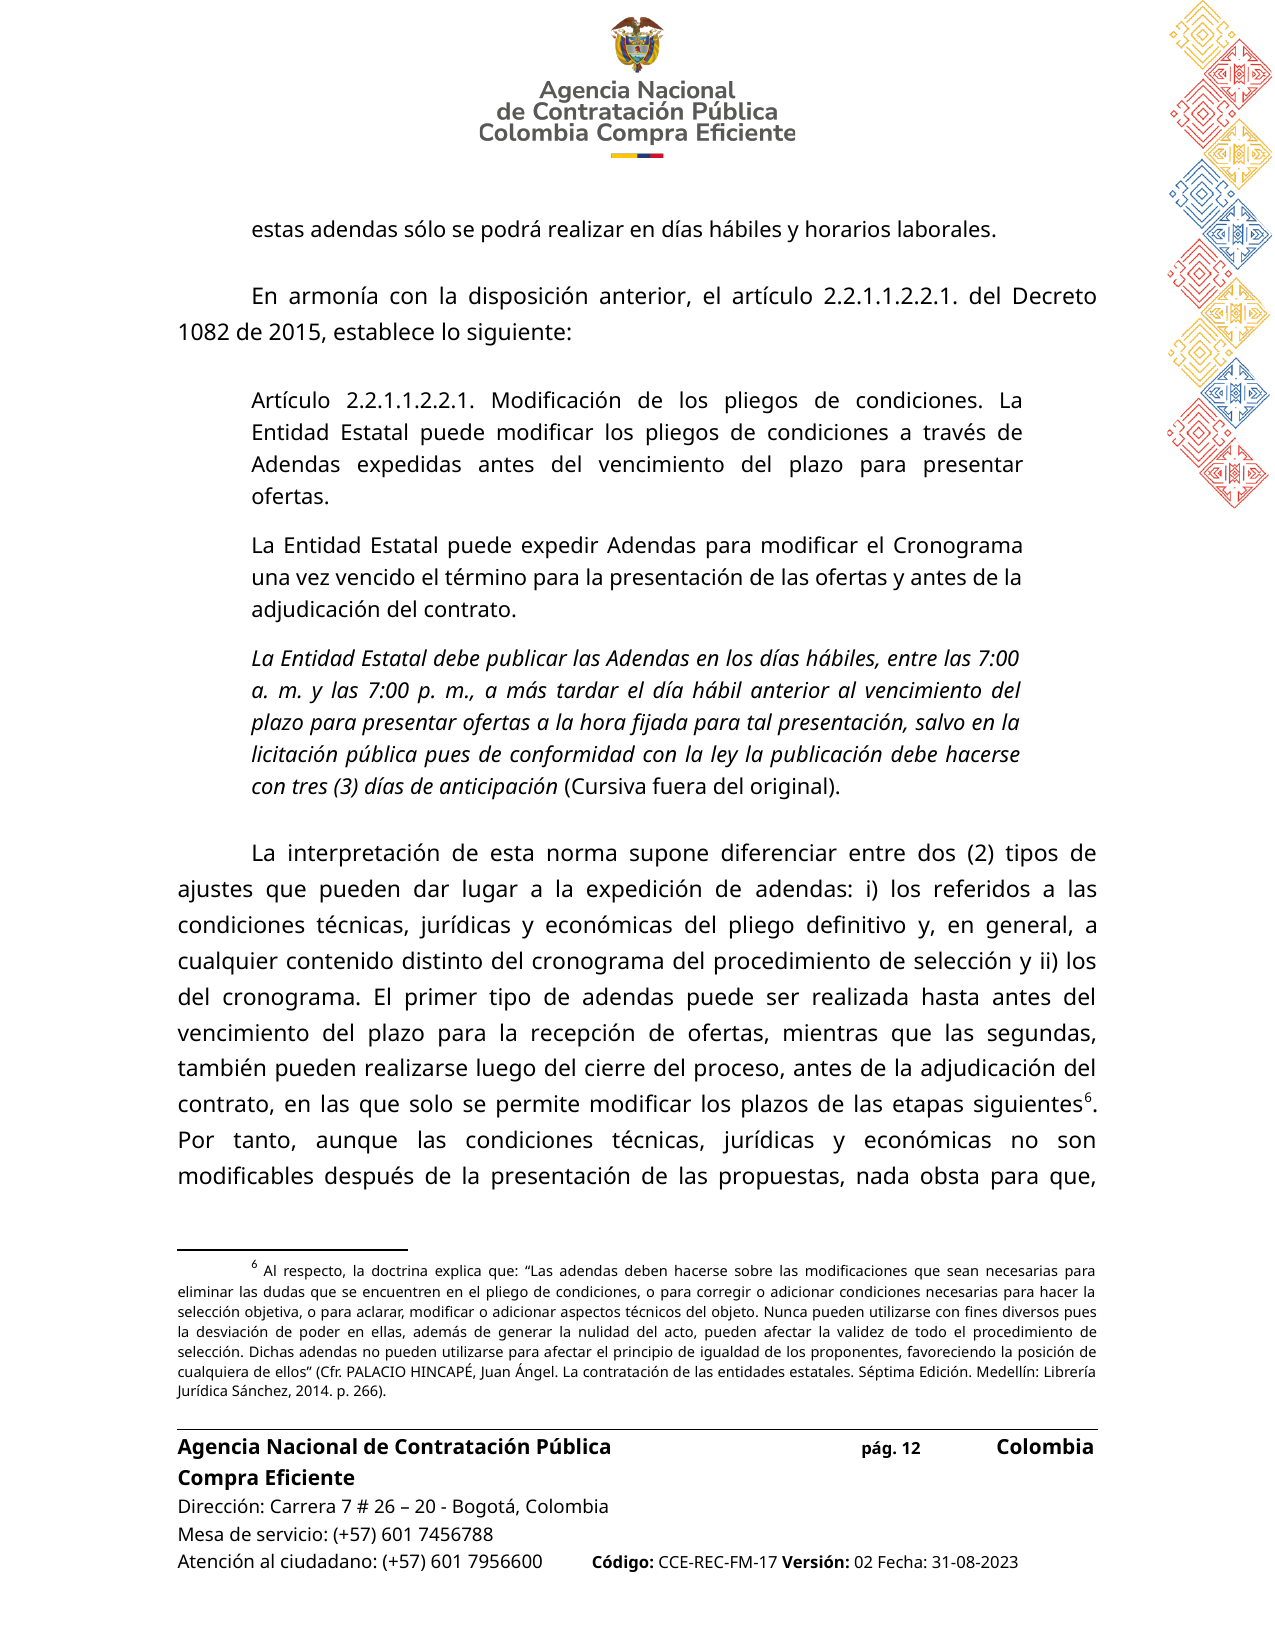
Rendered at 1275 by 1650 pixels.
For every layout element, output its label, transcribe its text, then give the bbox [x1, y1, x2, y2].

text La Entidad Estatal puede expedir Adendas para modificar el Cronograma una vez vencido el término para la presentación de las ofertas y antes de la adjudicación del contrato. [251, 530, 1024, 624]
picture [479, 17, 796, 158]
text La Entidad Estatal debe publicar las Adendas en los días hábiles, entre las 7:00 a. m. y las 7:00 p. m., a más tardar el día hábil anterior al vencimiento del plazo para presentar ofertas a la hora fijada para tal presentación, salvo en la licitación pública pues de conformidad con la ley la publicación debe hacerse con tres (3) días de anticipación (Cursiva fuera del original). [251, 643, 1024, 801]
text En armonía con la disposición anterior, el artículo 2.2.1.1.2.2.1. del Decreto 1082 de 2015, establece lo siguiente: [177, 280, 1098, 347]
picture [1165, 0, 1272, 506]
text Artículo 2.2.1.1.2.2.1. Modificación de los pliegos de condiciones. La Entidad Estatal puede modificar los pliegos de condiciones a través de Adendas expedidas antes del vencimiento del plazo para presentar ofertas. [251, 385, 1024, 511]
